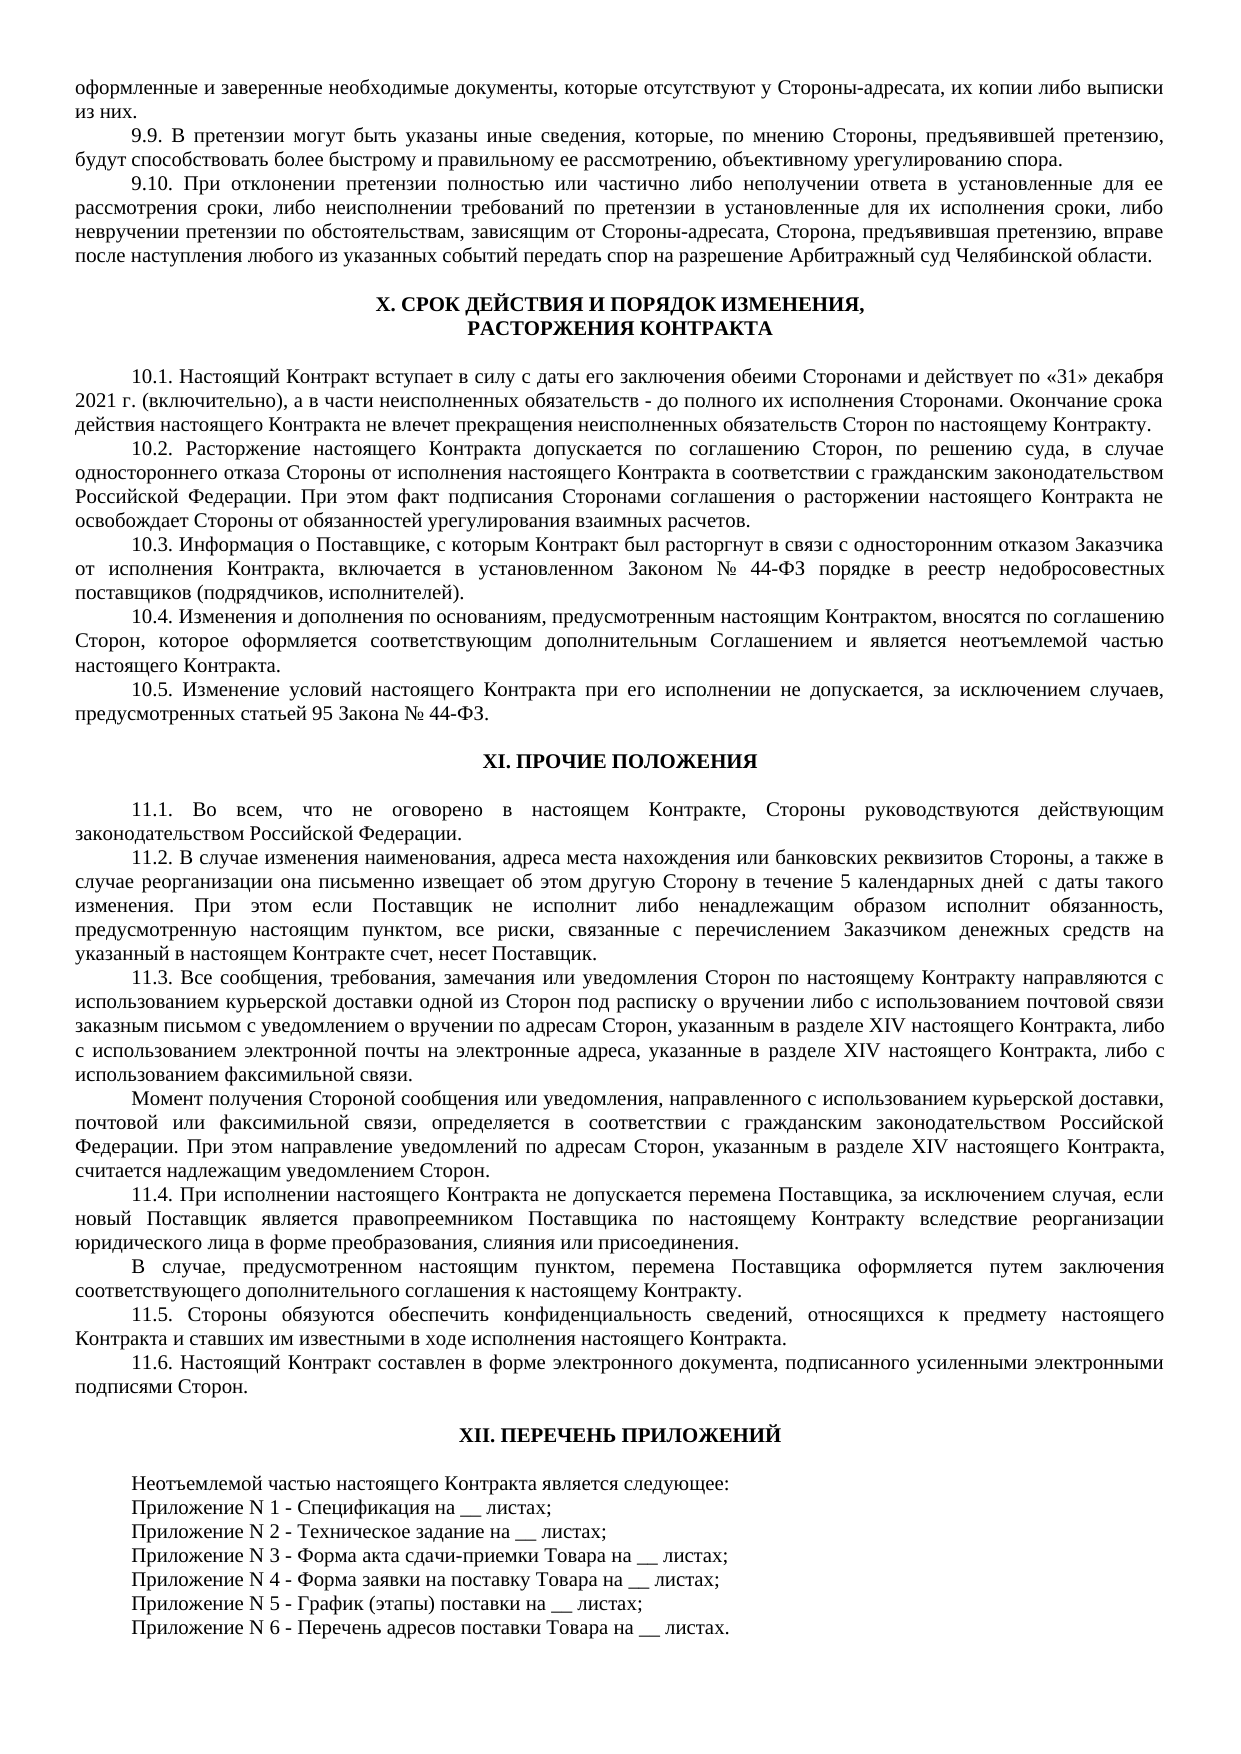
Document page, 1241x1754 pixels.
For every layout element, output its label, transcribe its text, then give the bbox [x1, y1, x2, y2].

text 11.5. Стороны обязуются обеспечить конфиденциальность сведений, относящихся к предмету настоящего Контракта и ставших им известными в ходе исполнения настоящего Контракта. [75, 1302, 1165, 1350]
text XII. ПЕРЕЧЕНЬ ПРИЛОЖЕНИЙ [75, 1422, 1165, 1447]
text 10.2. Расторжение настоящего Контракта допускается по соглашению Сторон, по решению суда, в случае одностороннего отказа Стороны от исполнения настоящего Контракта в соответствии с гражданским законодательством Российской Федерации. При этом факт подписания Сторонами соглашения о расторжении настоящего Контракта не освобождает Стороны от обязанностей урегулирования взаимных расчетов. [75, 436, 1165, 532]
text 10.4. Изменения и дополнения по основаниям, предусмотренным настоящим Контрактом, вносятся по соглашению Сторон, которое оформляется соответствующим дополнительным Соглашением и является неотъемлемой частью настоящего Контракта. [75, 604, 1165, 677]
text X. СРОК ДЕЙСТВИЯ И ПОРЯДОК ИЗМЕНЕНИЯ, [75, 292, 1165, 316]
text Неотъемлемой частью настоящего Контракта является следующее: [75, 1471, 1165, 1495]
text 11.6. Настоящий Контракт составлен в форме электронного документа, подписанного усиленными электронными подписями Сторон. [75, 1350, 1165, 1398]
text РАСТОРЖЕНИЯ КОНТРАКТА [75, 316, 1165, 340]
text Приложение N 4 - Форма заявки на поставку Товара на __ листах; [75, 1567, 1165, 1591]
text Момент получения Стороной сообщения или уведомления, направленного с использованием курьерской доставки, почтовой или факсимильной связи, определяется в соответствии с гражданским законодательством Российской Федерации. При этом направление уведомлений по адресам Сторон, указанным в разделе XIV настоящего Контракта, считается надлежащим уведомлением Сторон. [75, 1086, 1165, 1182]
text 11.3. Все сообщения, требования, замечания или уведомления Сторон по настоящему Контракту направляются с использованием курьерской доставки одной из Сторон под расписку о вручении либо с использованием почтовой связи заказным письмом с уведомлением о вручении по адресам Сторон, указанным в разделе XIV настоящего Контракта, либо с использованием электронной почты на электронные адреса, указанные в разделе XIV настоящего Контракта, либо с использованием факсимильной связи. [75, 965, 1165, 1086]
text 11.1. Во всем, что не оговорено в настоящем Контракте, Стороны руководствуются действующим законодательством Российской Федерации. [75, 797, 1165, 845]
text Приложение N 1 - Спецификация на __ листах; [75, 1495, 1165, 1519]
text Приложение N 3 - Форма акта сдачи-приемки Товара на __ листах; [75, 1543, 1165, 1567]
text 10.5. Изменение условий настоящего Контракта при его исполнении не допускается, за исключением случаев, предусмотренных статьей 95 Закона № 44-ФЗ. [75, 677, 1165, 725]
text 10.3. Информация о Поставщике, с которым Контракт был расторгнут в связи с односторонним отказом Заказчика от исполнения Контракта, включается в установленном Законом № 44-ФЗ порядке в реестр недобросовестных поставщиков (подрядчиков, исполнителей). [75, 532, 1165, 604]
text Приложение N 2 - Техническое задание на __ листах; [75, 1519, 1165, 1543]
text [75, 75, 1165, 123]
text Приложение N 6 - Перечень адресов поставки Товара на __ листах. [75, 1615, 1165, 1639]
text Приложение N 5 - График (этапы) поставки на __ листах; [75, 1591, 1165, 1615]
text 9.10. При отклонении претензии полностью или частично либо неполучении ответа в установленные для ее рассмотрения сроки, либо неисполнении требований по претензии в установленные для их исполнения сроки, либо невручении претензии по обстоятельствам, зависящим от Стороны-адресата, Сторона, предъявившая претензию, вправе после наступления любого из указанных событий передать спор на разрешение Арбитражный суд Челябинской области. [75, 171, 1165, 267]
text 10.1. Настоящий Контракт вступает в силу с даты его заключения обеими Сторонами и действует по «31» декабря 2021 г. (включительно), а в части неисполненных обязательств - до полного их исполнения Сторонами. Окончание срока действия настоящего Контракта не влечет прекращения неисполненных обязательств Сторон по настоящему Контракту. [75, 364, 1165, 436]
text 11.4. При исполнении настоящего Контракта не допускается перемена Поставщика, за исключением случая, если новый Поставщик является правопреемником Поставщика по настоящему Контракту вследствие реорганизации юридического лица в форме преобразования, слияния или присоединения. [75, 1182, 1165, 1254]
text XI. ПРОЧИЕ ПОЛОЖЕНИЯ [75, 749, 1165, 773]
text 9.9. В претензии могут быть указаны иные сведения, которые, по мнению Стороны, предъявившей претензию, будут способствовать более быстрому и правильному ее рассмотрению, объективному урегулированию спора. [75, 123, 1165, 171]
text 11.2. В случае изменения наименования, адреса места нахождения или банковских реквизитов Стороны, а также в случае реорганизации она письменно извещает об этом другую Сторону в течение 5 календарных дней с даты такого изменения. При этом если Поставщик не исполнит либо ненадлежащим образом исполнит обязанность, предусмотренную настоящим пунктом, все риски, связанные с перечислением Заказчиком денежных средств на указанный в настоящем Контракте счет, несет Поставщик. [75, 845, 1165, 965]
text В случае, предусмотренном настоящим пунктом, перемена Поставщика оформляется путем заключения соответствующего дополнительного соглашения к настоящему Контракту. [75, 1254, 1165, 1302]
